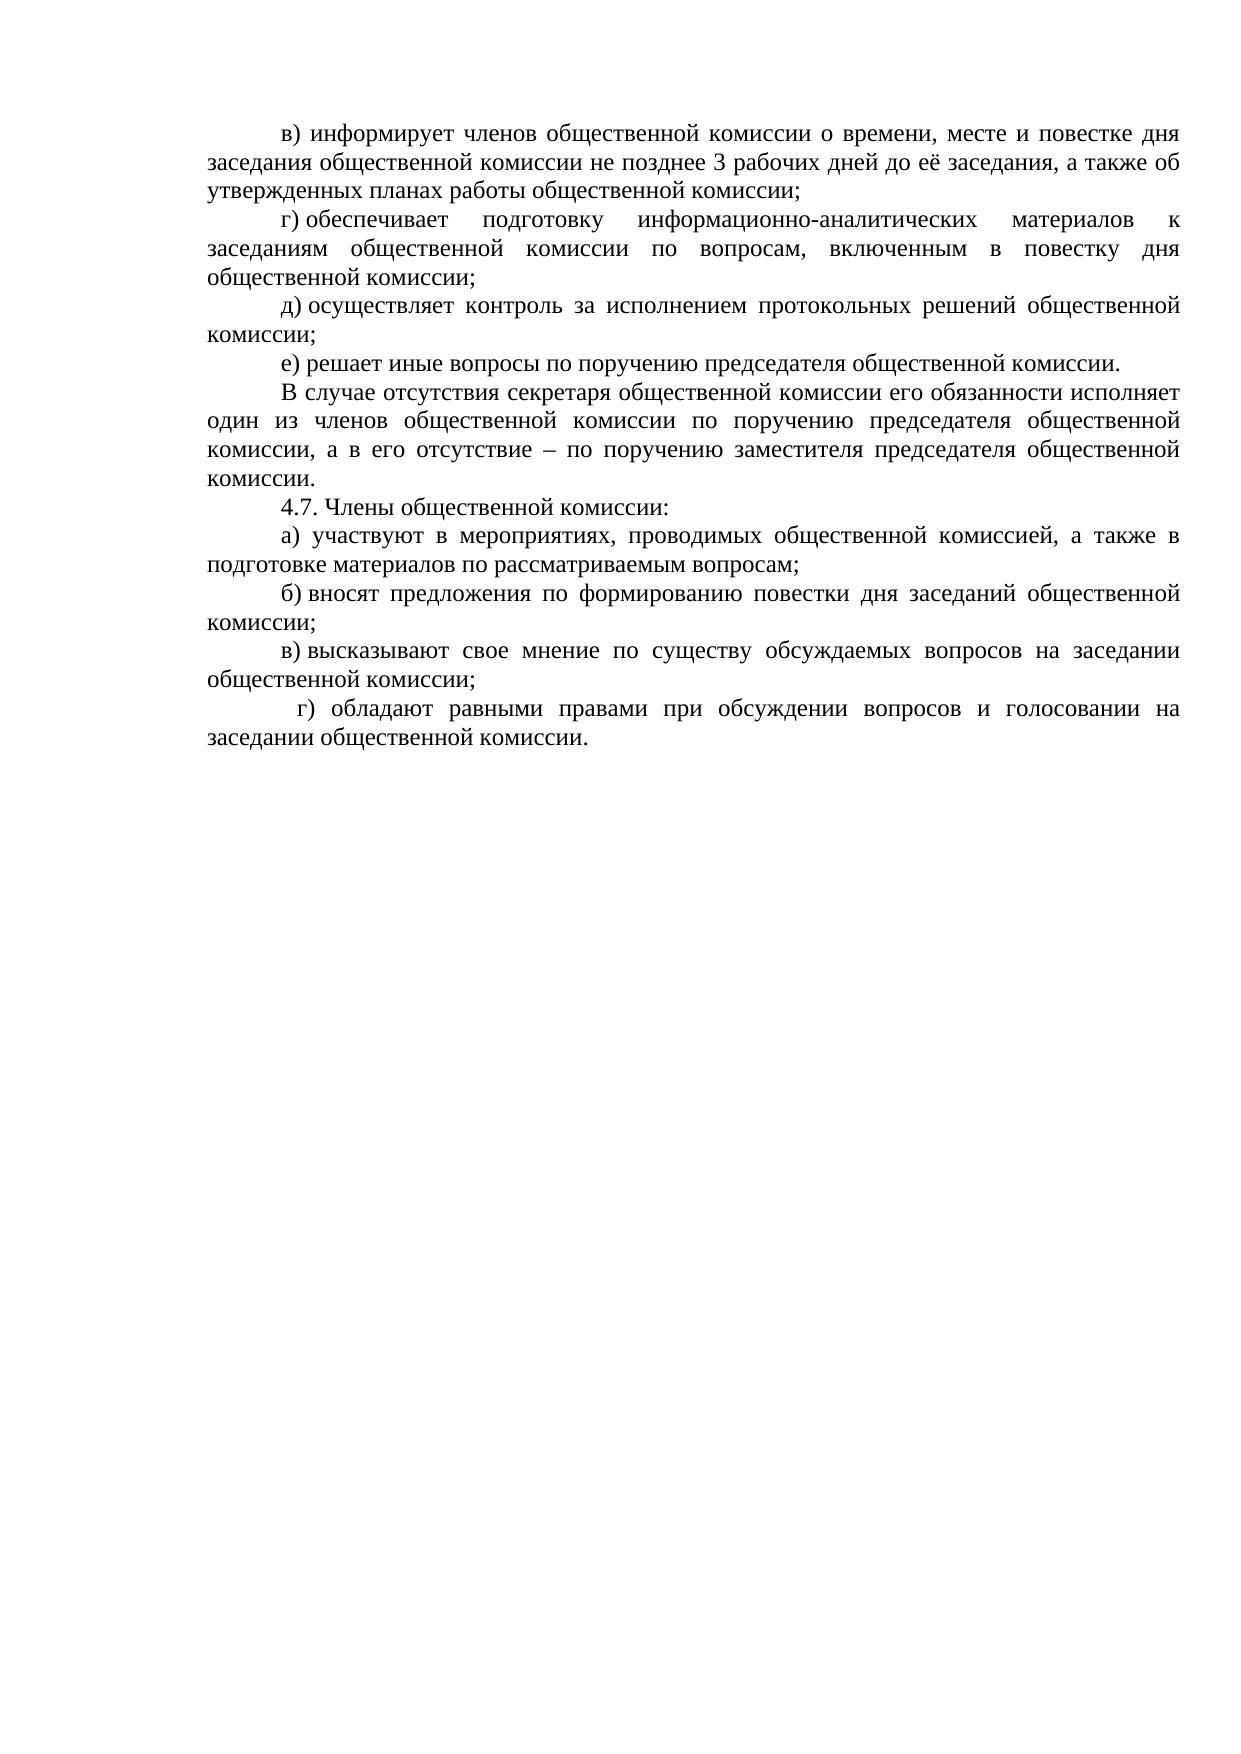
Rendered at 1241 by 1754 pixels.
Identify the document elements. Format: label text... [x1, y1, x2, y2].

text а) участвуют в мероприятиях, проводимых общественной комиссией, а также в подготовке материалов по рассматриваемым вопросам; [207, 521, 1181, 578]
text д) осуществляет контроль за исполнением протокольных решений общественной комиссии; [207, 291, 1181, 348]
text В случае отсутствия секретаря общественной комиссии его обязанности исполняет один из членов общественной комиссии по поручению председателя общественной комиссии, а в его отсутствие – по поручению заместителя председателя общественной комиссии. [207, 377, 1181, 492]
text г) обеспечивает подготовку информационно-аналитических материалов к заседаниям общественной комиссии по вопросам, включенным в повестку дня общественной комиссии; [207, 204, 1181, 291]
text в) высказывают свое мнение по существу обсуждаемых вопросов на заседании общественной комиссии; [207, 636, 1181, 693]
text е) решает иные вопросы по поручению председателя общественной комиссии. [207, 348, 1181, 377]
text г) обладают равными правами при обсуждении вопросов и голосовании на заседании общественной комиссии. [207, 693, 1181, 751]
text б) вносят предложения по формированию повестки дня заседаний общественной комиссии; [207, 578, 1181, 636]
text 4.7. Члены общественной комиссии: [207, 492, 1181, 521]
text в) информирует членов общественной комиссии о времени, месте и повестке дня заседания общественной комиссии не позднее 3 рабочих дней до её заседания, а также об утвержденных планах работы общественной комиссии; [207, 118, 1181, 204]
